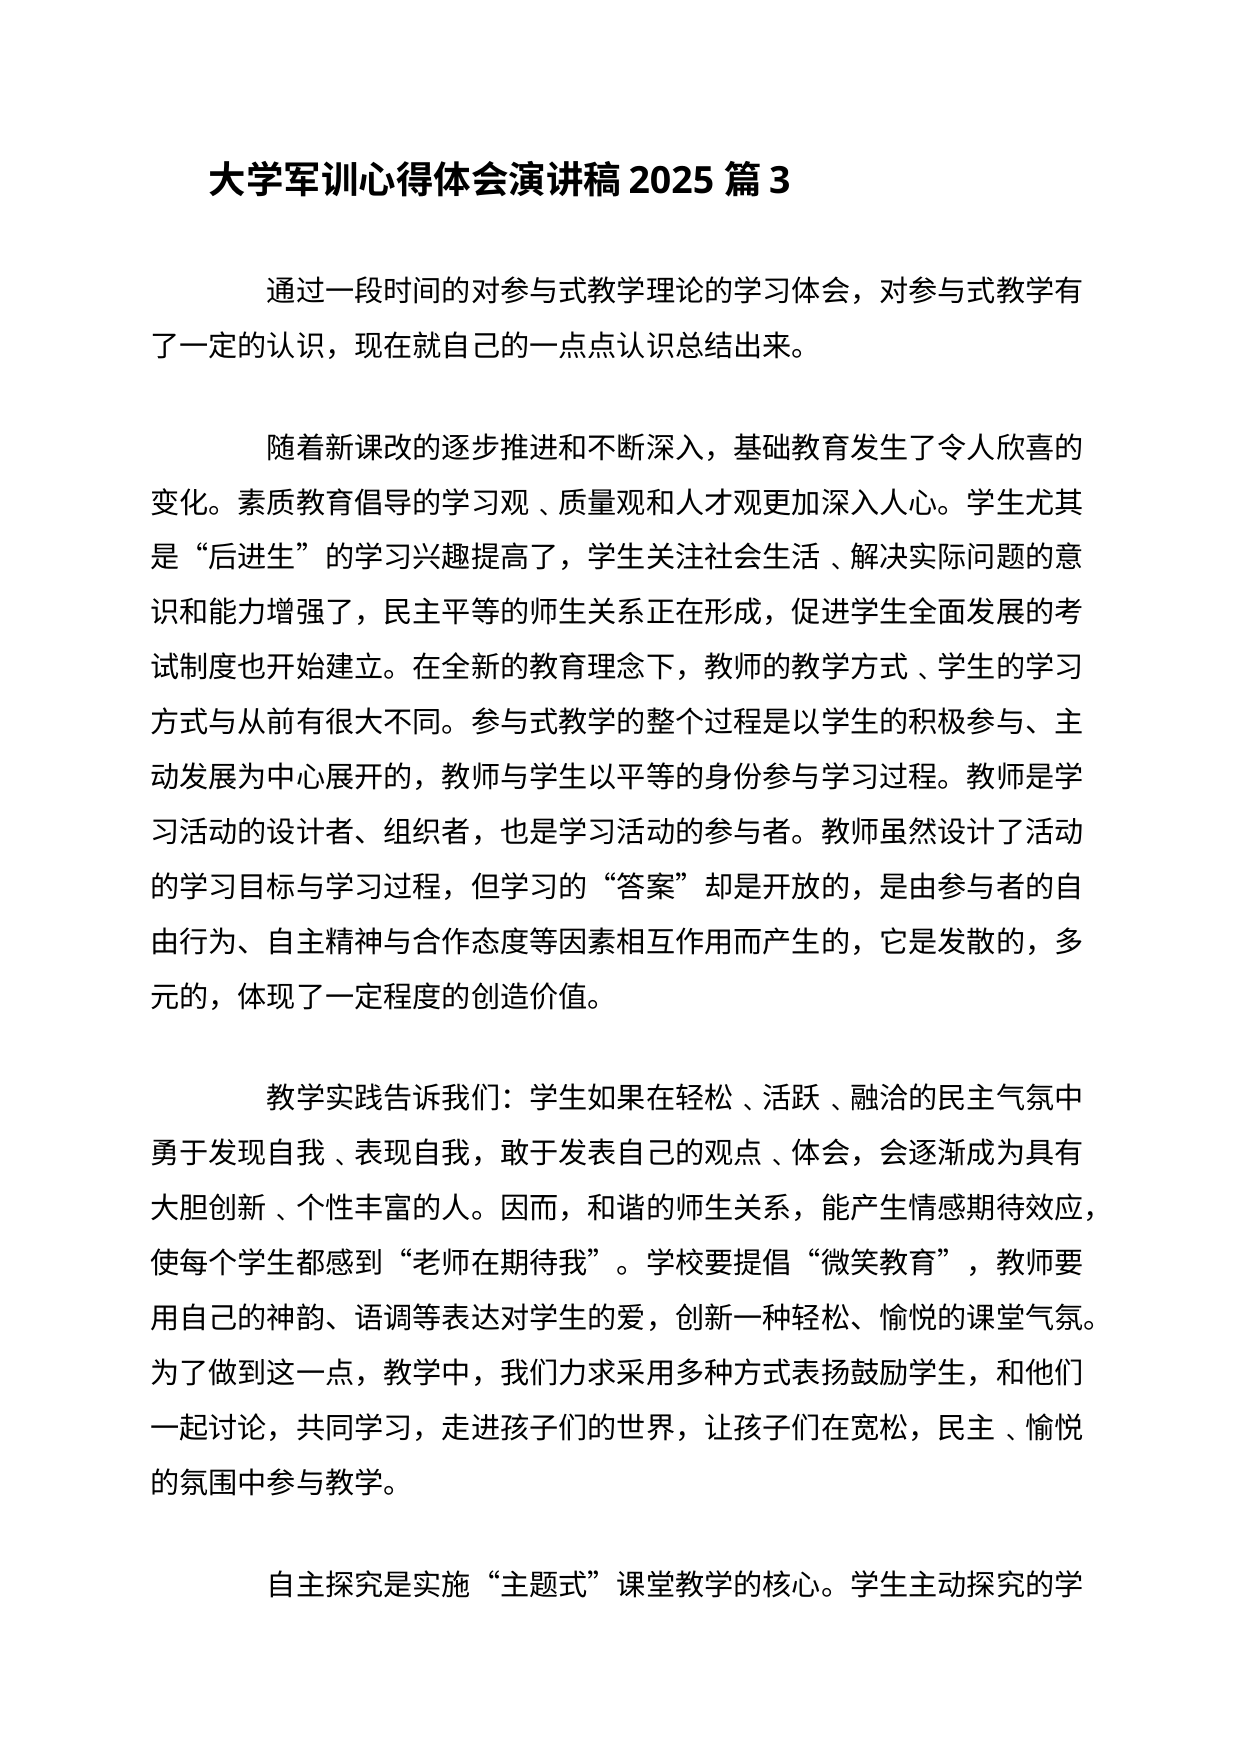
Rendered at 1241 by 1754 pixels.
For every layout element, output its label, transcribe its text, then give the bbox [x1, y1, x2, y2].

text 大学军训心得体会演讲稿2025 篇3 [150, 150, 1090, 204]
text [150, 1561, 1090, 1603]
text 通过一段时间的对参与式教学理论的学习体会，对参与式教学有了一定的认识，现在就自己的一点点认识总结出来。 [150, 268, 1090, 365]
text 随着新课改的逐步推进和不断深入，基础教育发生了令人欣喜的变化。素质教育倡导的学习观﹑质量观和人才观更加深入人心。学生尤其是“后进生”的学习兴趣提高了，学生关注社会生活﹑解决实际问题的意识和能力增强了，民主平等的师生关系正在形成，促进学生全面发展的考试制度也开始建立。在全新的教育理念下，教师的教学方式﹑学生的学习方式与从前有很大不同。参与式教学的整个过程是以学生的积极参与、主动发展为中心展开的，教师与学生以平等的身份参与学习过程。教师是学习活动的设计者、组织者，也是学习活动的参与者。教师虽然设计了活动的学习目标与学习过程，但学习的“答案”却是开放的，是由参与者的自由行为、自主精神与合作态度等因素相互作用而产生的，它是发散的，多元的，体现了一定程度的创造价值。 [150, 424, 1090, 1016]
text 教学实践告诉我们：学生如果在轻松﹑活跃﹑融洽的民主气氛中勇于发现自我﹑表现自我，敢于发表自己的观点﹑体会，会逐渐成为具有大胆创新﹑个性丰富的人。因而，和谐的师生关系，能产生情感期待效应，使每个学生都感到“老师在期待我”。学校要提倡“微笑教育”，教师要用自己的神韵、语调等表达对学生的爱，创新一种轻松、愉悦的课堂气氛。为了做到这一点，教学中，我们力求采用多种方式表扬鼓励学生，和他们一起讨论，共同学习，走进孩子们的世界，让孩子们在宽松，民主﹑愉悦的氛围中参与教学。 [150, 1075, 1090, 1502]
